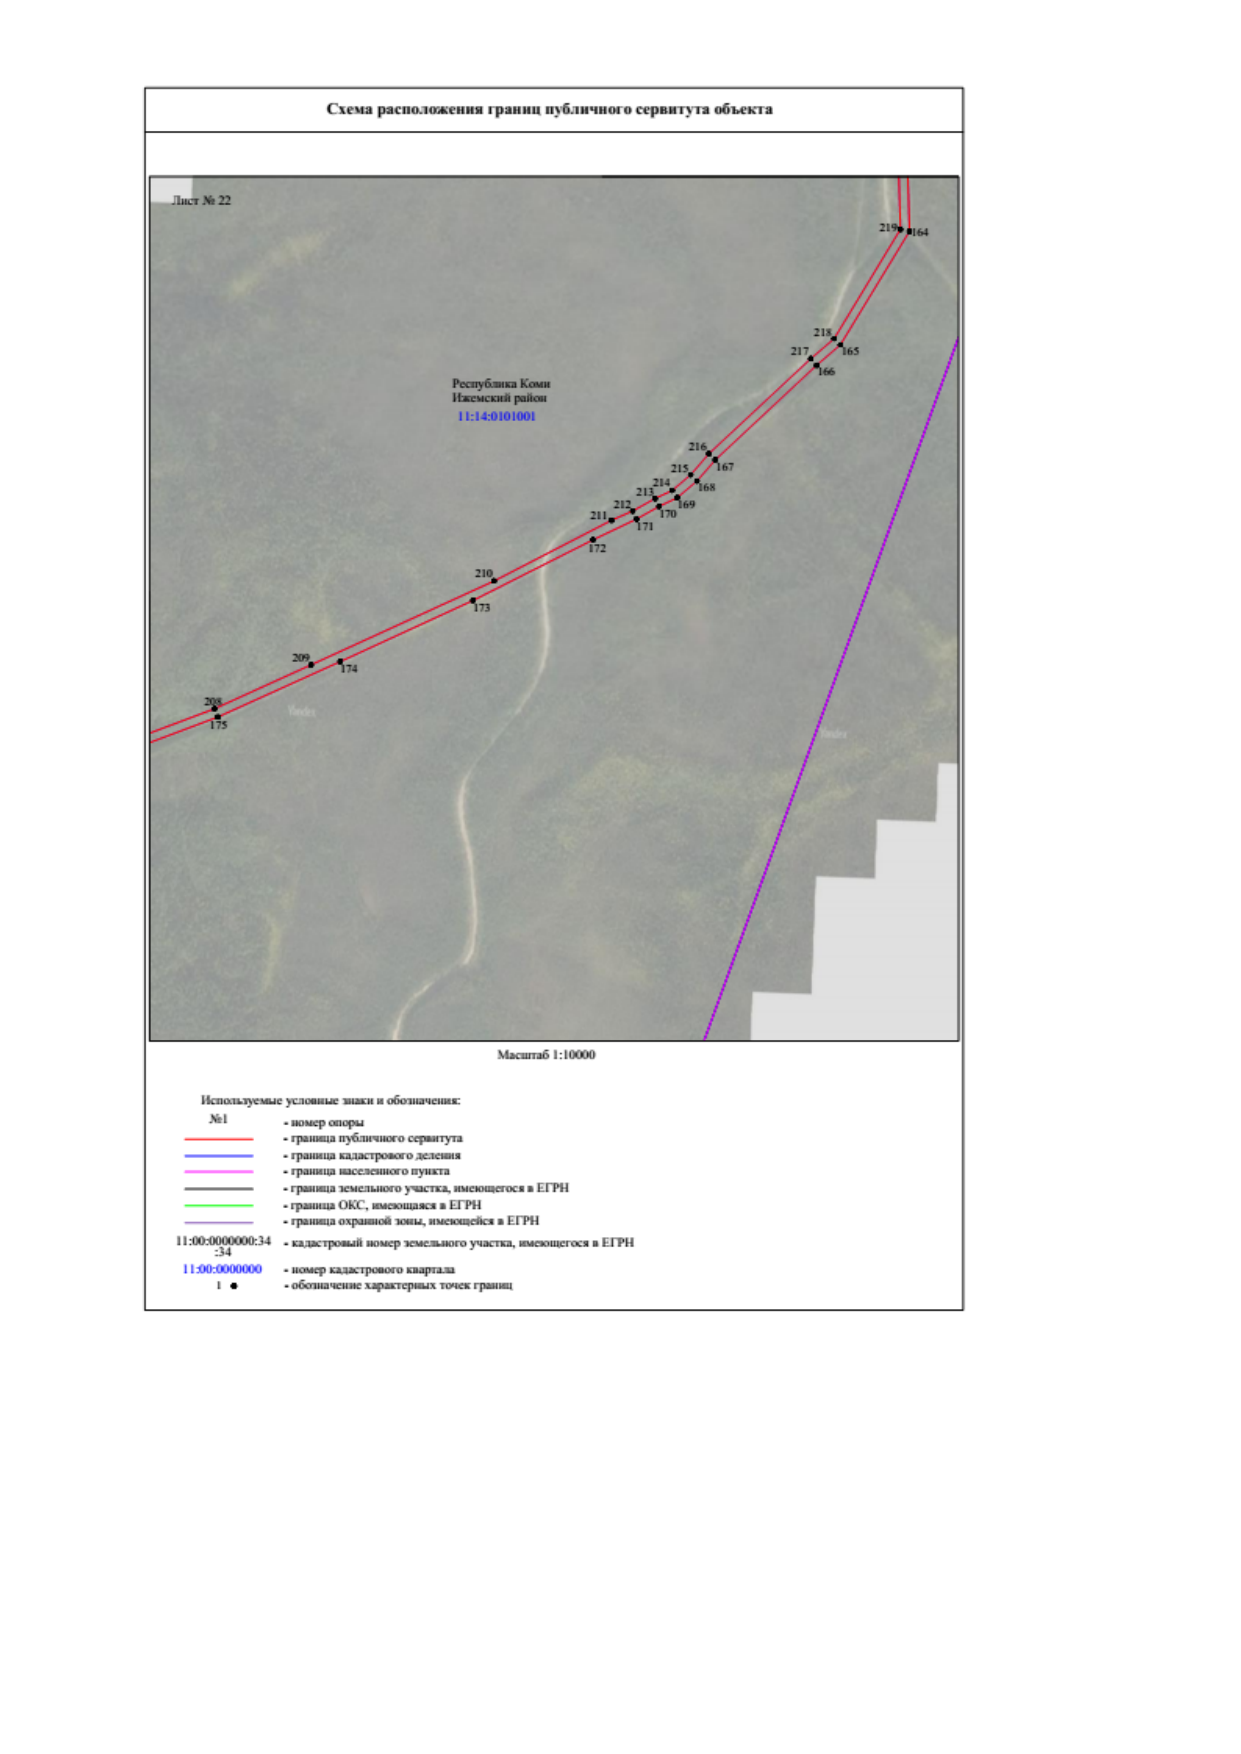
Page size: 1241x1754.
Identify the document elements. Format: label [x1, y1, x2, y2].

picture [118, 59, 984, 1330]
